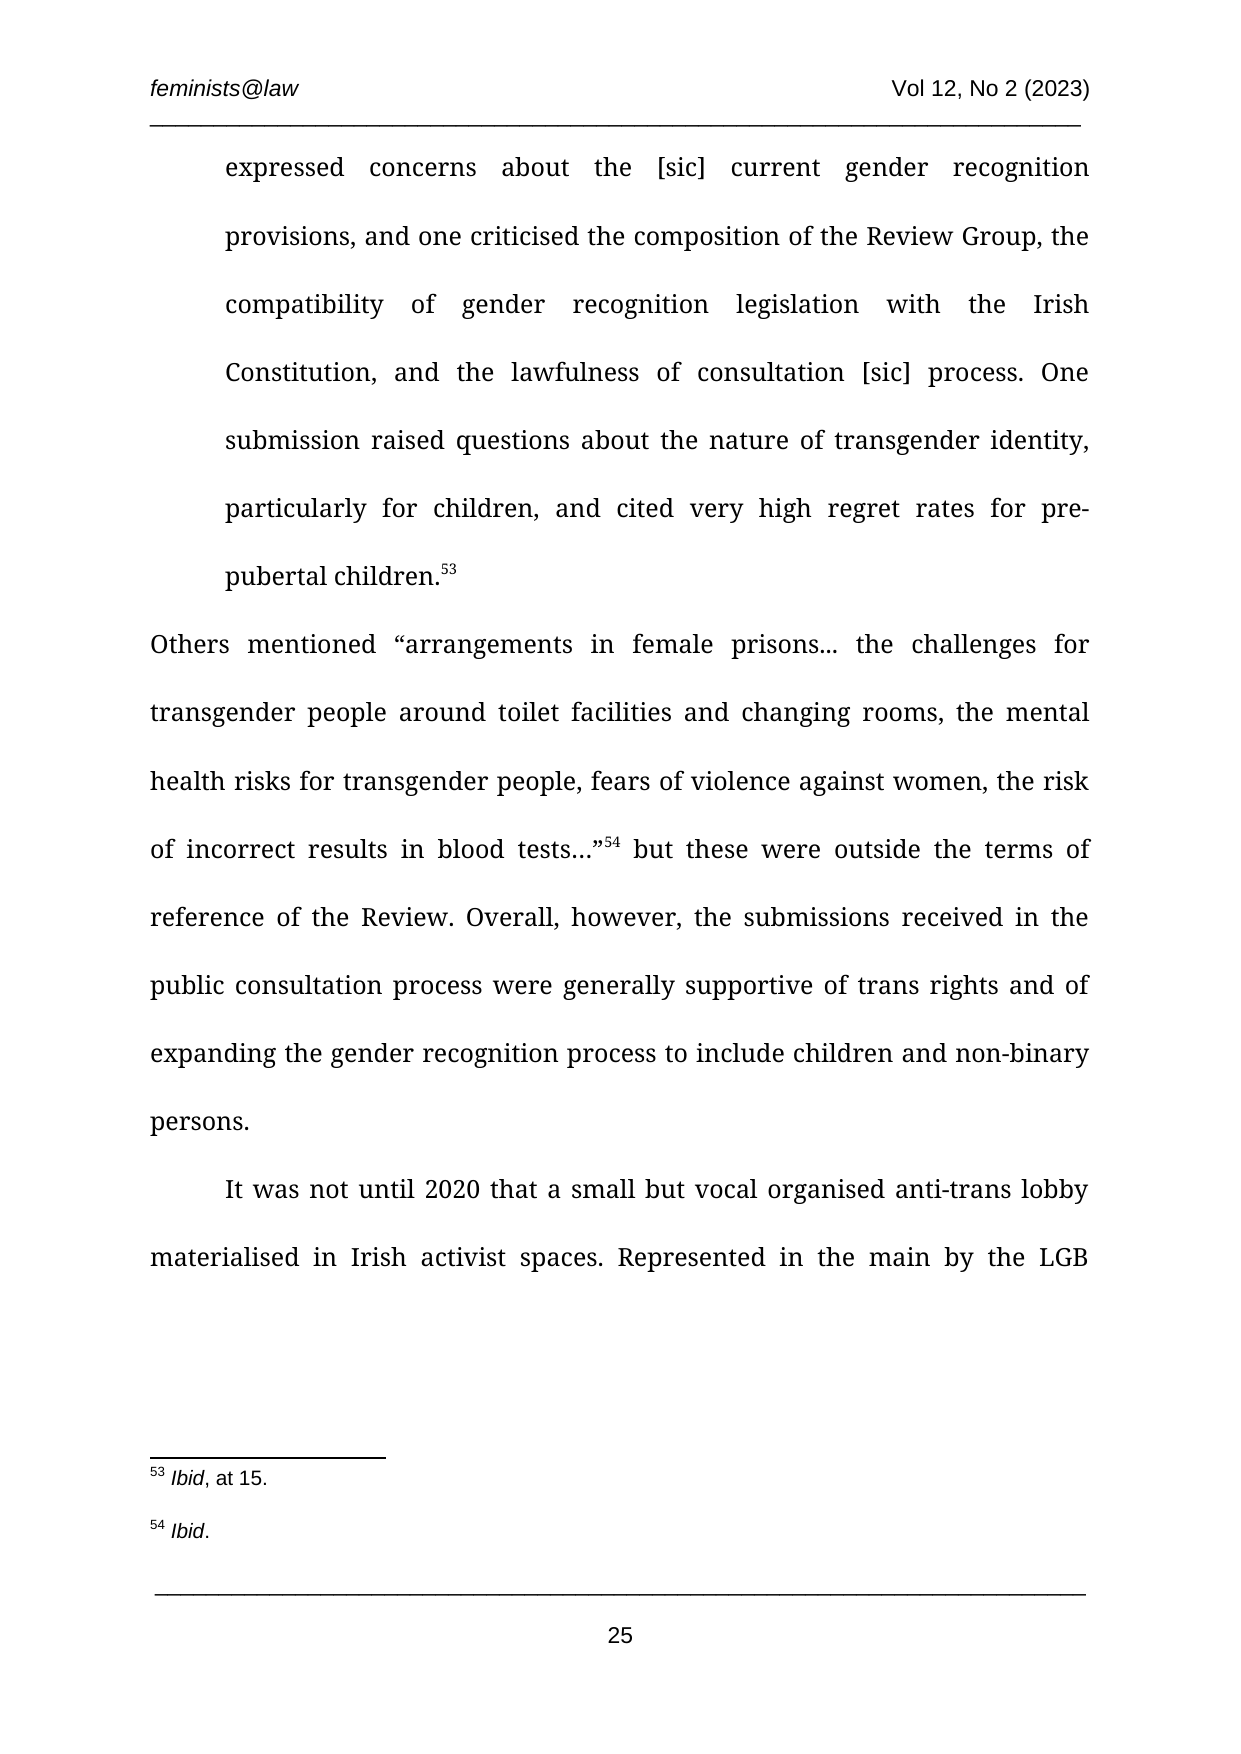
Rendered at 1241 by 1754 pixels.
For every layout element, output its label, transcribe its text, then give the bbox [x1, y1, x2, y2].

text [150, 1172, 1090, 1274]
text Others mentioned “arrangements in female prisons... the challenges for transgender people around toilet facilities and changing rooms, the mental health risks for transgender people, fears of violence against women, the risk of incorrect results in blood tests…” but these were outside the terms of reference of the Review. Overall, however, the submissions received in the public consultation process were generally supportive of trans rights and of expanding the gender recognition process to include children and non-binary persons. [150, 627, 1090, 1138]
text expressed concerns about the [sic] current gender recognition provisions, and one criticised the composition of the Review Group, the compatibility of gender recognition legislation with the Irish Constitution, and the lawfulness of consultation [sic] process. One submission raised questions about the nature of transgender identity, particularly for children, and cited very high regret rates for pre-pubertal children. [225, 150, 1090, 593]
